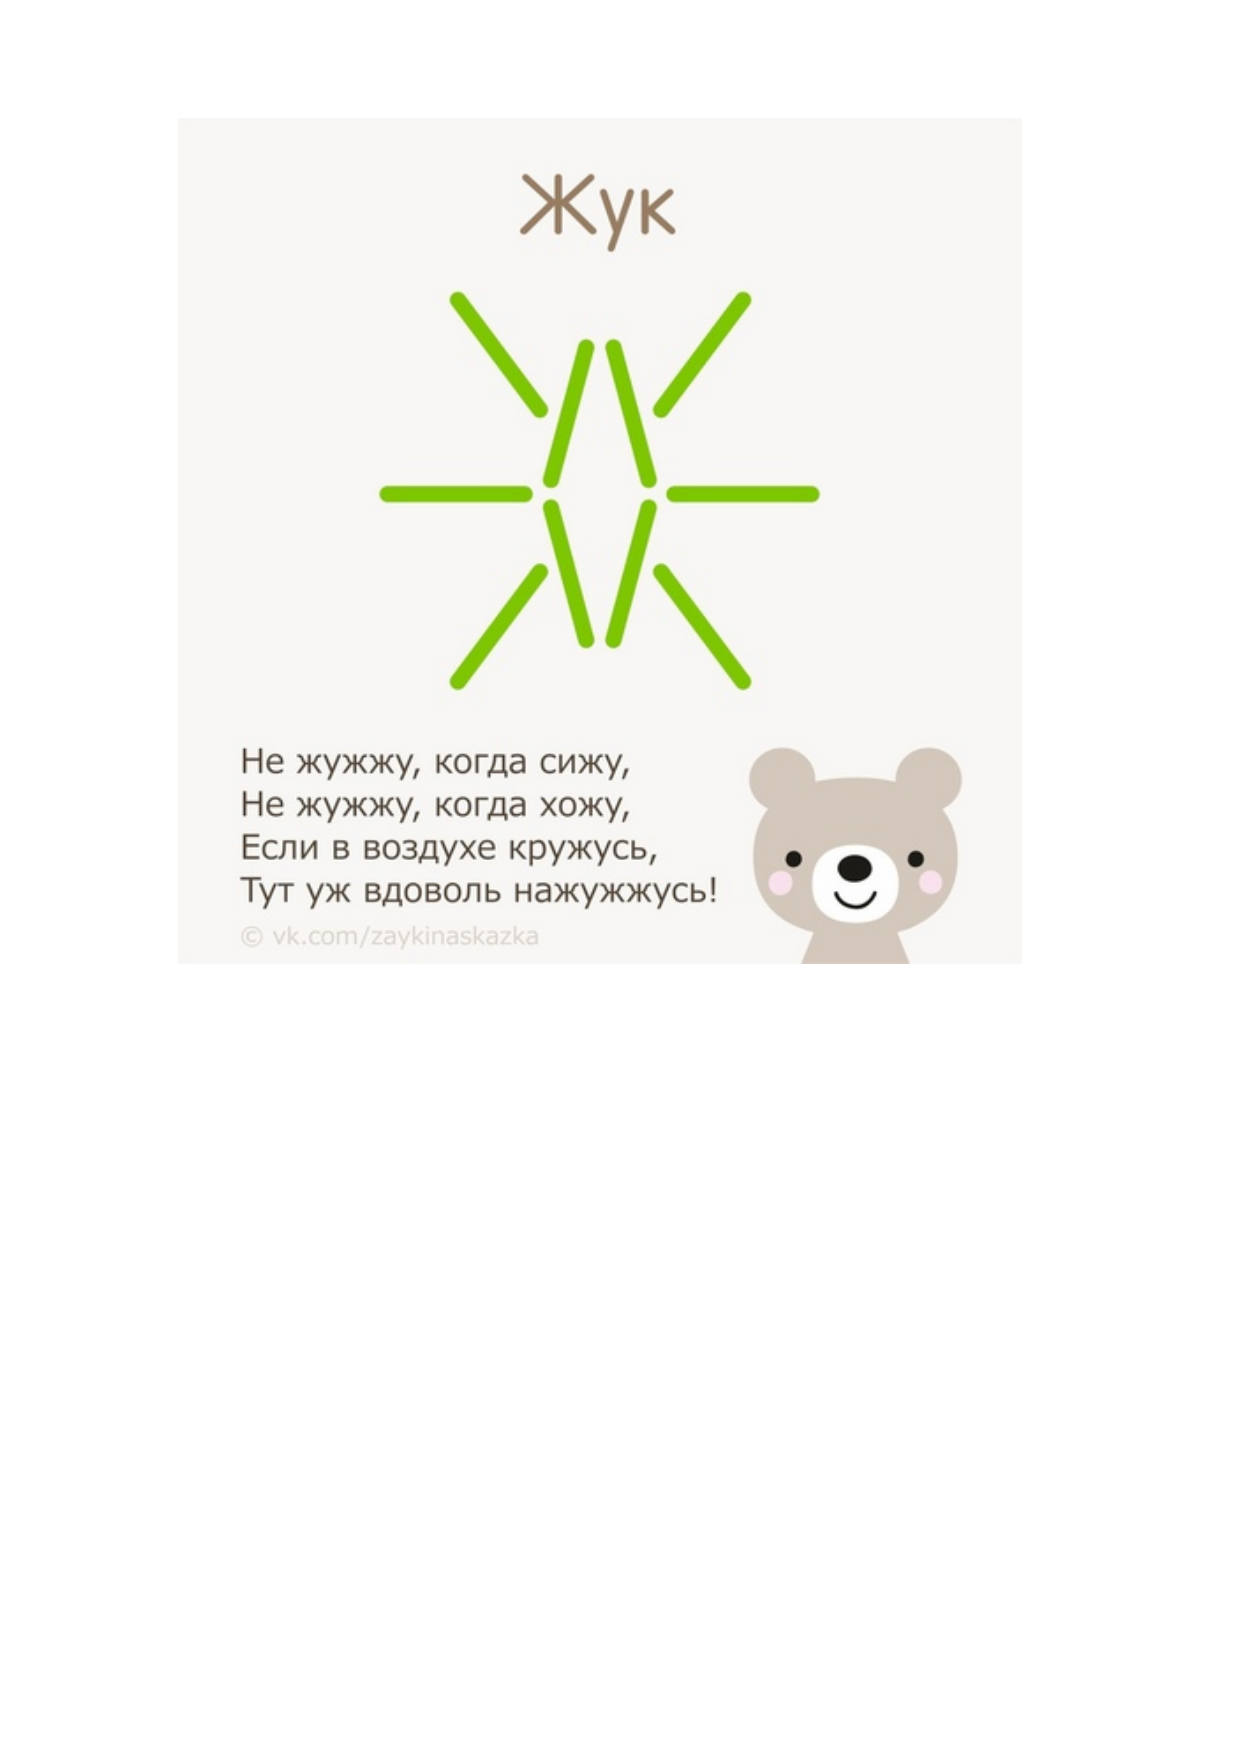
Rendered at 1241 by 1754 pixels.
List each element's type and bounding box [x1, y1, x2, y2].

picture [177, 118, 1023, 964]
